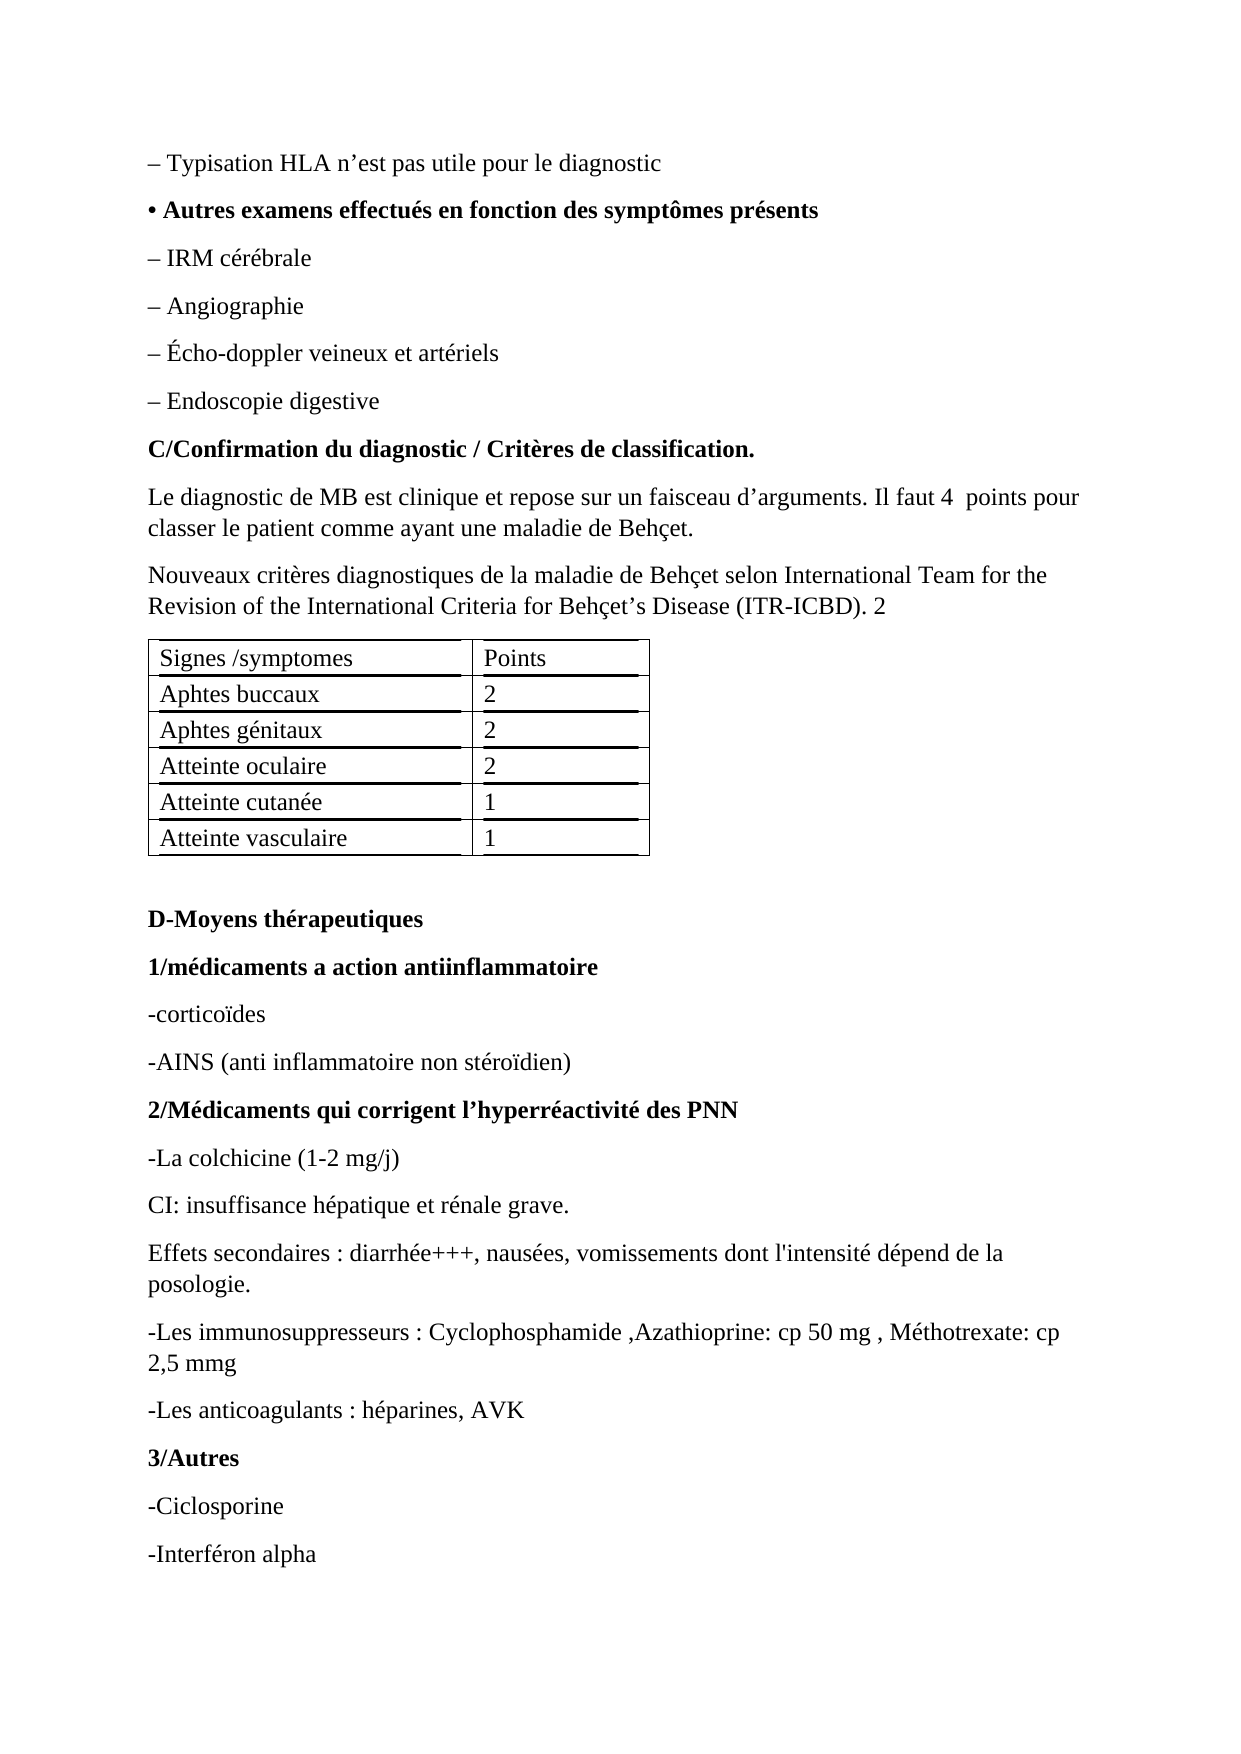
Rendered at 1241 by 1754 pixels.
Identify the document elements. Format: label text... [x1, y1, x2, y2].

table_cell Aphtes génitaux [149, 712, 472, 747]
text -Les anticoagulants : héparines, AVK [148, 1396, 1093, 1424]
table_header Signes /symptomes [149, 640, 472, 675]
text -corticoïdes [148, 999, 1093, 1028]
text – Endoscopie digestive [148, 386, 1093, 415]
text • Autres examens effectués en fonction des symptômes présents [148, 195, 1093, 224]
table_cell 1 [473, 784, 649, 819]
text -AINS (anti inflammatoire non stéroïdien) [148, 1047, 1093, 1076]
text 3/Autres [148, 1443, 1093, 1472]
table_cell 2 [473, 712, 649, 747]
text -Les immunosuppresseurs : Cyclophosphamide ,Azathioprine: cp 50 mg , Méthotrexate: cp 2,5 mmg [148, 1317, 1093, 1377]
text CI: insuffisance hépatique et rénale grave. [148, 1190, 1093, 1219]
text Nouveaux critères diagnostiques de la maladie de Behçet selon International Team for the Revision of the International Criteria for Behçet’s Disease (ITR-ICBD). 2 [148, 560, 1093, 620]
table_cell Aphtes buccaux [149, 676, 472, 711]
table_header Points [473, 640, 649, 675]
text 1/médicaments a action antiinflammatoire [148, 952, 1093, 981]
table_cell 2 [473, 748, 649, 783]
text – Écho-doppler veineux et artériels [148, 338, 1093, 367]
table_cell 2 [473, 676, 649, 711]
text – IRM cérébrale [148, 243, 1093, 272]
text -Ciclosporine [148, 1491, 1093, 1520]
text Effets secondaires : diarrhée+++, nausées, vomissements dont l'intensité dépend de la posologie. [148, 1238, 1093, 1298]
text -La colchicine (1-2 mg/j) [148, 1143, 1093, 1171]
text Le diagnostic de MB est clinique et repose sur un faisceau d’arguments. Il faut 4 points pour classer le patient comme ayant une maladie de Behçet. [148, 482, 1093, 541]
text C/Confirmation du diagnostic / Critères de classification. [148, 434, 1093, 463]
table_cell 1 [473, 820, 649, 855]
table_cell Atteinte vasculaire [149, 820, 472, 855]
table_cell Atteinte cutanée [149, 784, 472, 819]
table_cell Atteinte oculaire [149, 748, 472, 783]
text 2/Médicaments qui corrigent l’hyperréactivité des PNN [148, 1095, 1093, 1124]
text -Interféron alpha [148, 1539, 1093, 1567]
text D-Moyens thérapeutiques [148, 904, 1093, 933]
text – Typisation HLA n’est pas utile pour le diagnostic [148, 148, 1093, 176]
text – Angiographie [148, 291, 1093, 319]
